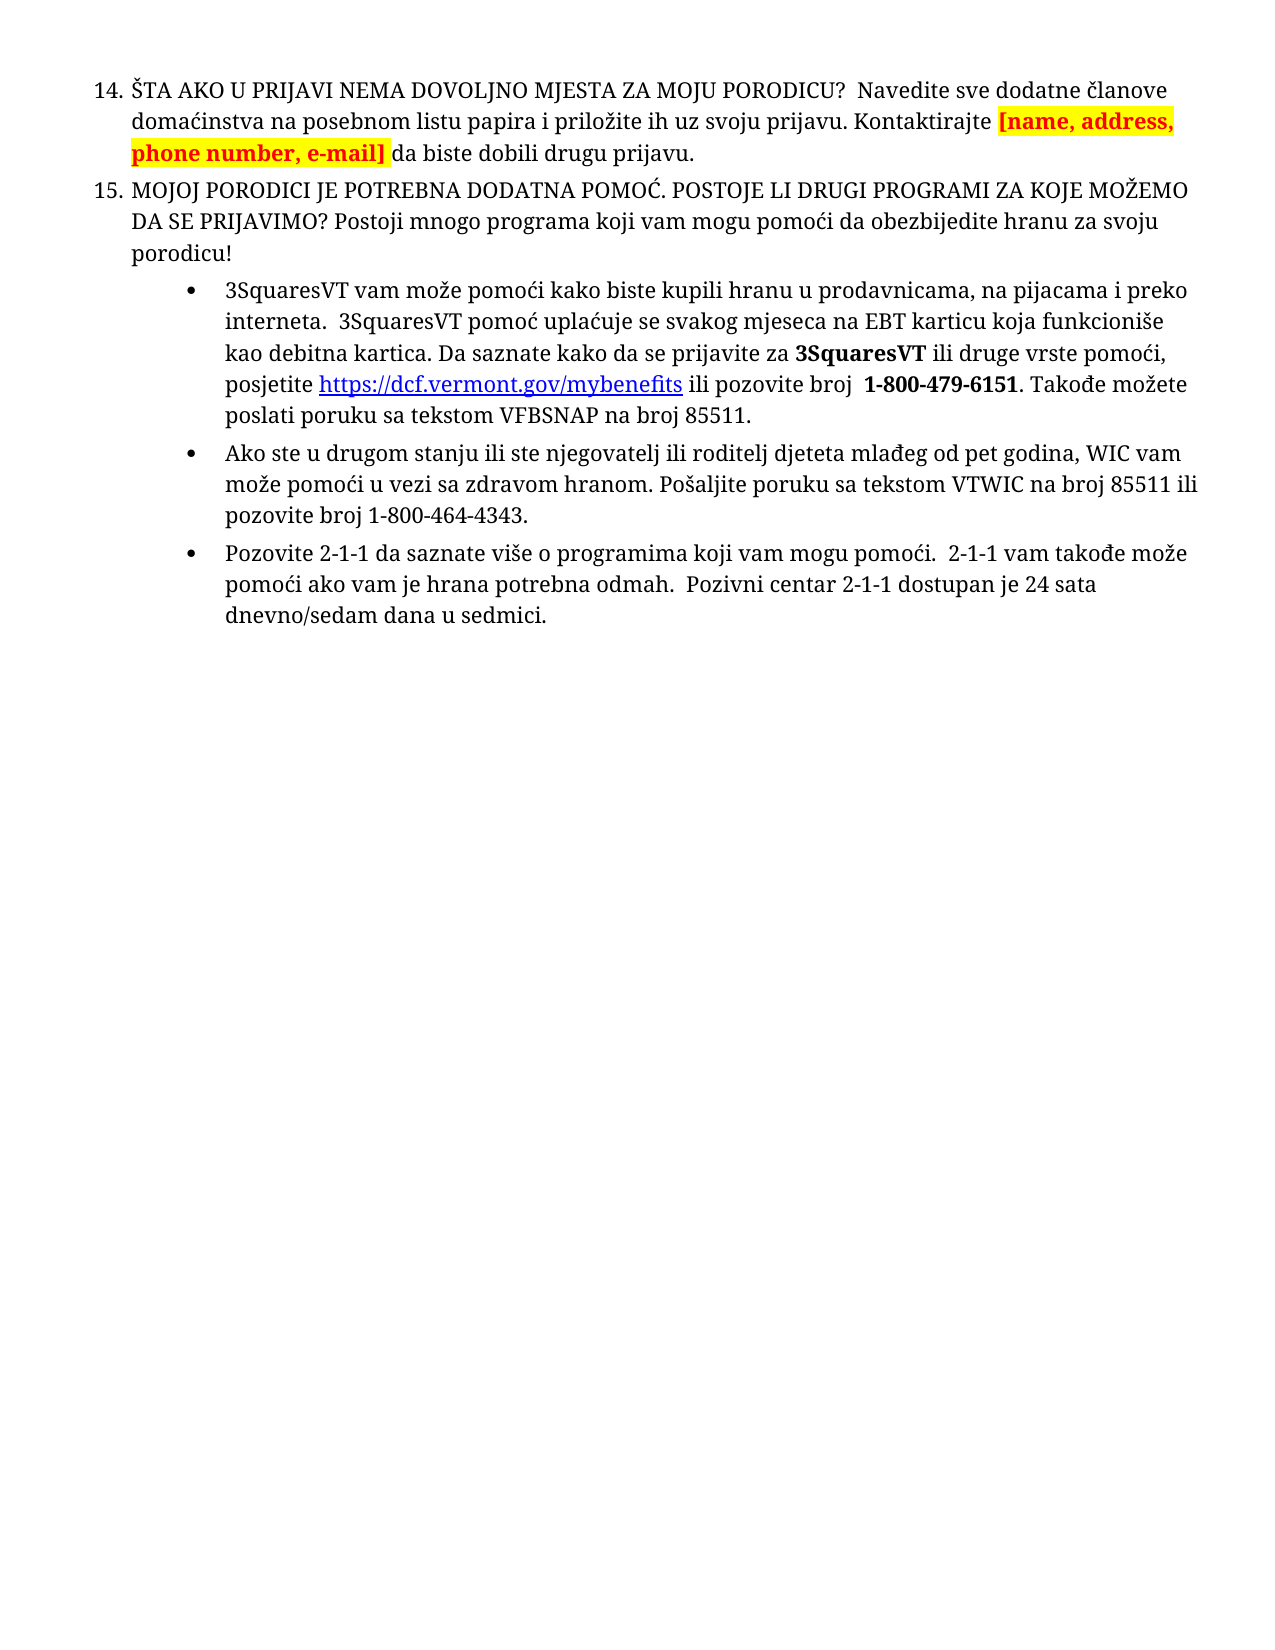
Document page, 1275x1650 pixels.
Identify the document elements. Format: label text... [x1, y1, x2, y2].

list Mojoj porodici je potrebna dodatna pomoć. Postoje li drugi programi za koje možemo da se prijavimo? Postoji mnogo programa koji vam mogu pomoći da obezbijedite hranu za svoju porodicu! [94, 175, 1200, 267]
list Ako ste u drugom stanju ili ste njegovatelj ili roditelj djeteta mlađeg od pet godina, WIC vam može pomoći u vezi sa zdravom hranom. Pošaljite poruku sa tekstom VTWIC na broj 85511 ili pozovite broj 1-800-464-4343. [187, 437, 1200, 530]
list Pozovite 2-1-1 da saznate više o programima koji vam mogu pomoći. 2-1-1 vam takođe može pomoći ako vam je hrana potrebna odmah. Pozivni centar 2-1-1 dostupan je 24 sata dnevno/sedam dana u sedmici. [187, 537, 1200, 630]
list 3SquaresVT vam može pomoći kako biste kupili hranu u prodavnicama, na pijacama i preko interneta. 3SquaresVT pomoć uplaćuje se svakog mjeseca na EBT karticu koja funkcioniše kao debitna kartica. Da saznate kako da se prijavite za 3SquaresVT ili druge vrste pomoći, posjetite https://dcf.vermont.gov/mybenefits ili pozovite broj 1-800-479-6151. Takođe možete poslati poruku sa tekstom VFBSNAP na broj 85511. [187, 275, 1200, 430]
list ŠTA AKO U PRIJAVI NEMA DOVOLJNO MJESTA ZA MOJU PORODICU? Navedite sve dodatne članove domaćinstva na posebnom listu papira i priložite ih uz svoju prijavu. Kontaktirajte [name, address, phone number, e-mail] da biste dobili drugu prijavu. [94, 75, 1200, 167]
